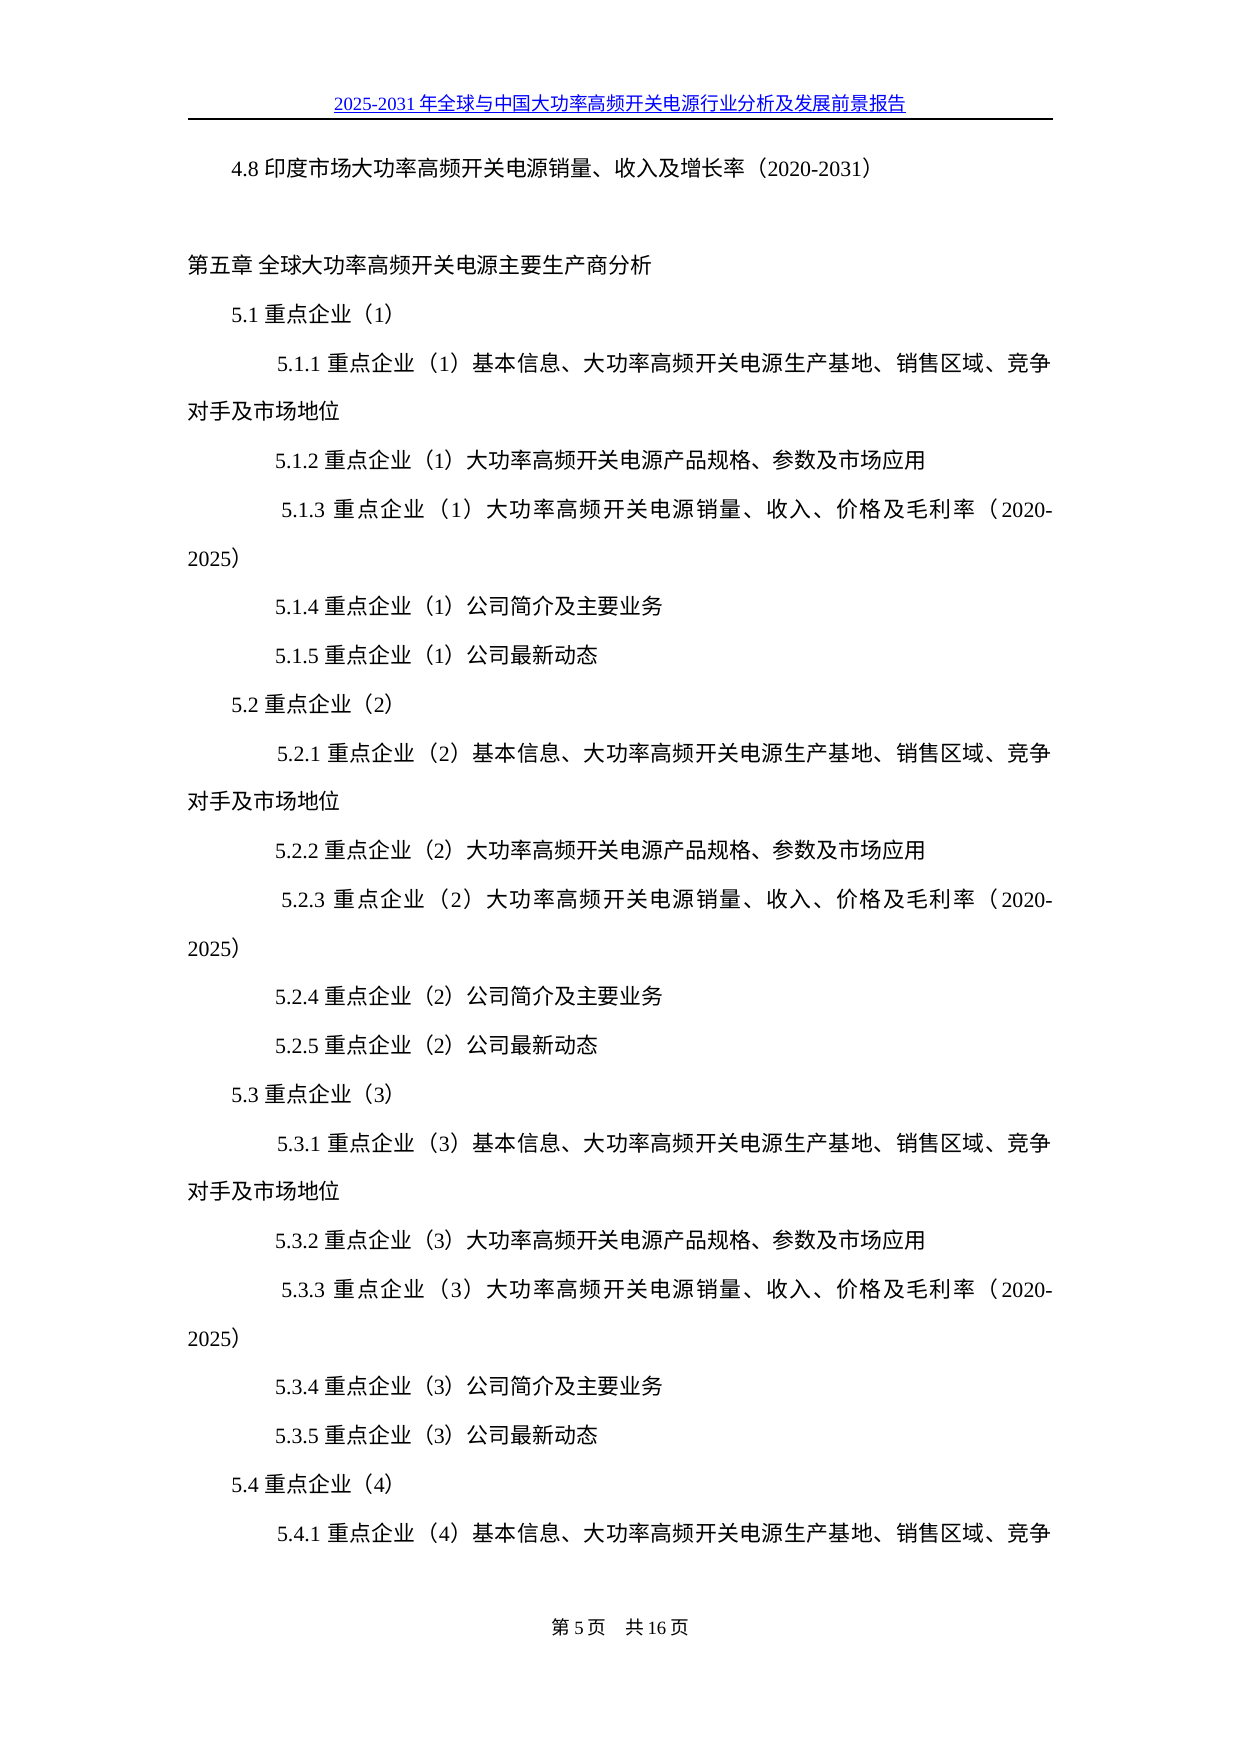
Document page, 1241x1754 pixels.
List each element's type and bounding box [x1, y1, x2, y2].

text [187, 150, 1053, 1548]
